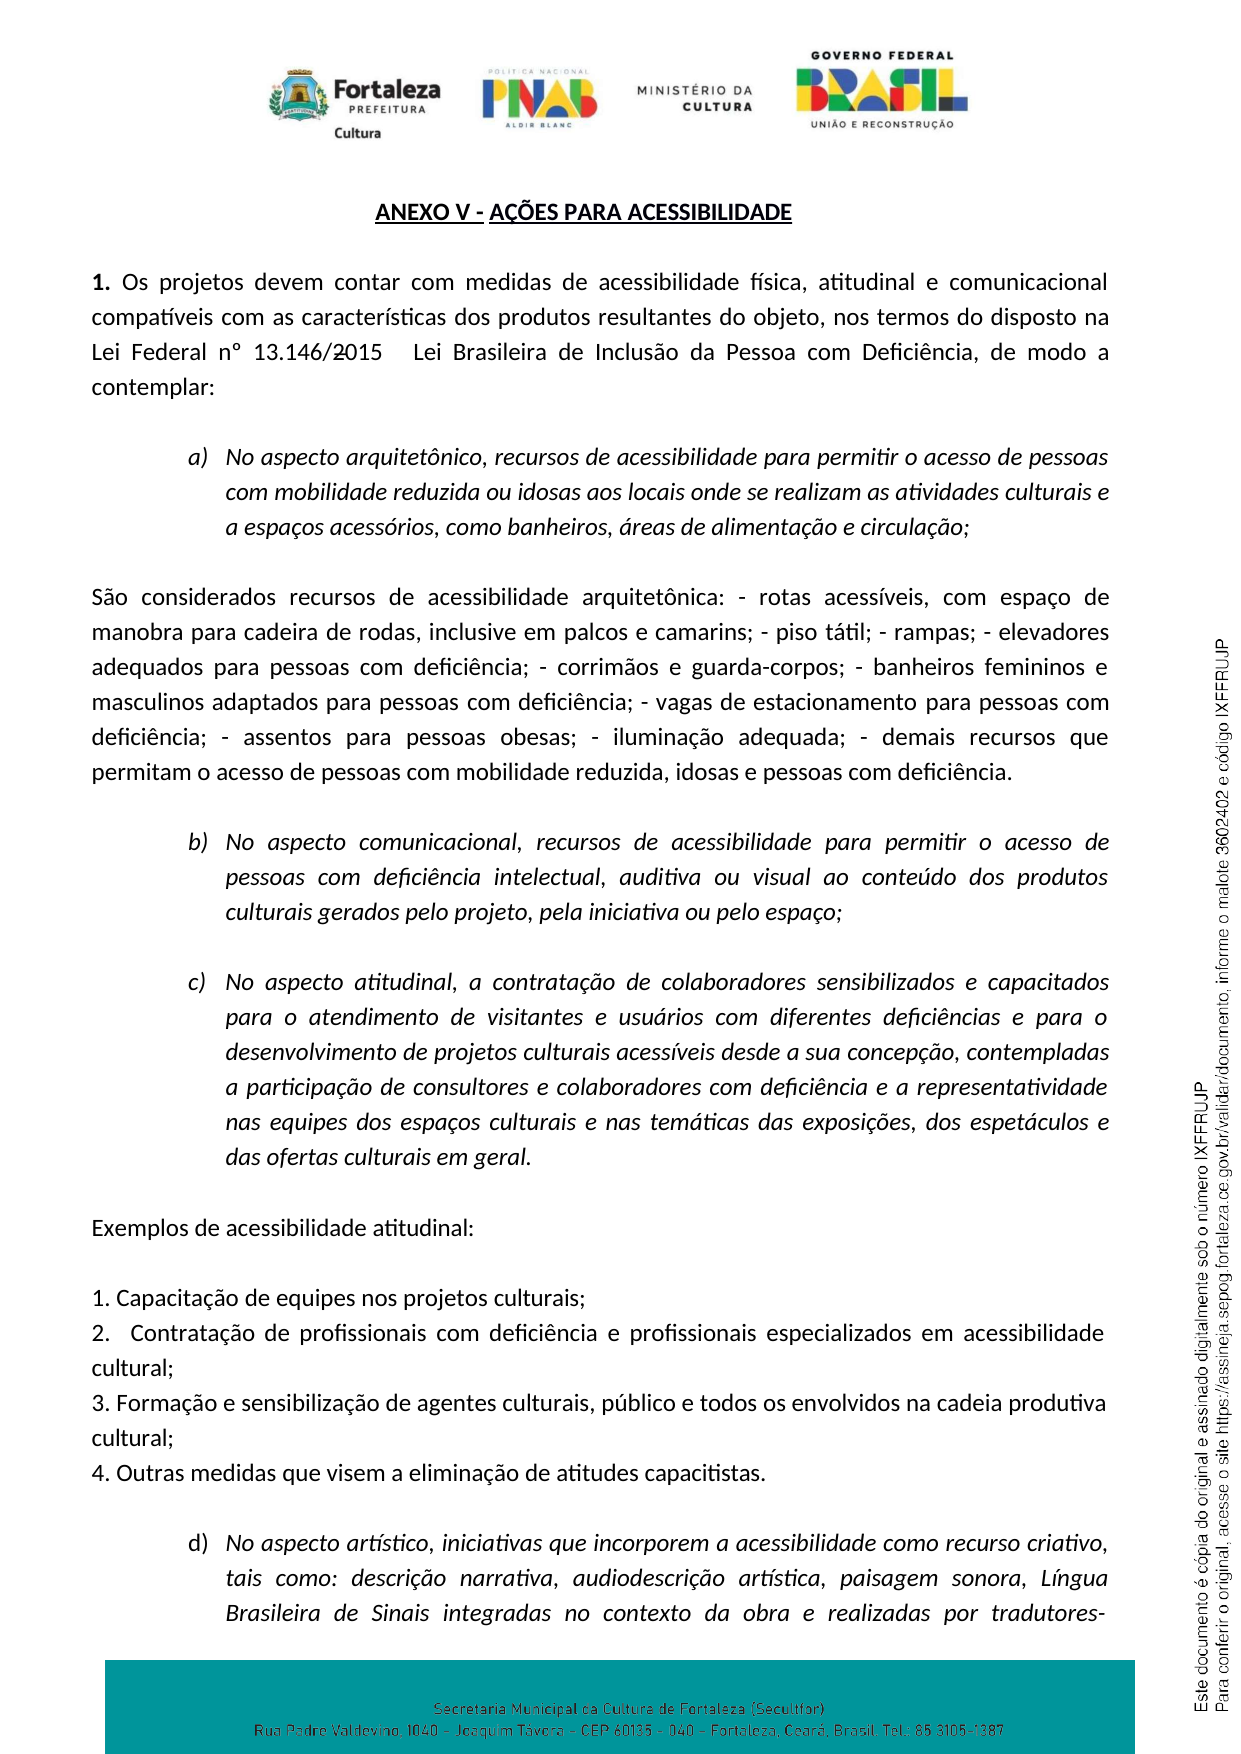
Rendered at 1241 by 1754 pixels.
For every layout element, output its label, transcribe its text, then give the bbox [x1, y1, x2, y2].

list No aspecto comunicacional, recursos de acessibilidade para permitir o acesso de pessoas com deficiência intelectual, auditiva ou visual ao conteúdo dos produtos culturais gerados pelo projeto, pela iniciativa ou pelo espaço; [188, 827, 1109, 927]
picture [134, 19, 1102, 166]
list No aspecto arquitetônico, recursos de acessibilidade para permitir o acesso de pessoas com mobilidade reduzida ou idosas aos locais onde se realizam as atividades culturais e a espaços acessórios, como banheiros, áreas de alimentação e circulação; [188, 441, 1109, 542]
list Os projetos devem contar com medidas de acessibilidade física, atitudinal e comunicacional compatíveis com as características dos produtos resultantes do objeto, nos termos do disposto na Lei Federal nº 13.146/2015 Lei Brasileira de Inclusão da Pessoa com Deficiência, de modo a contemplar: [91, 266, 1109, 402]
text Exemplos de acessibilidade atitudinal: [91, 1212, 1121, 1242]
text São considerados recursos de acessibilidade arquitetônica: - rotas acessíveis, com espaço de manobra para cadeira de rodas, inclusive em palcos e camarins; - piso tátil; - rampas; - elevadores adequados para pessoas com deficiência; - corrimãos e guarda-corpos; - banheiros femininos e masculinos adaptados para pessoas com deficiência; - vagas de estacionamento para pessoas com deficiência; - assentos para pessoas obesas; - iluminação adequada; - demais recursos que permitam o acesso de pessoas com mobilidade reduzida, idosas e pessoas com deficiência. [91, 581, 1110, 787]
picture [1215, 639, 1232, 1711]
list No aspecto atitudinal, a contratação de colaboradores sensibilizados e capacitados para o atendimento de visitantes e usuários com diferentes deficiências e para o desenvolvimento de projetos culturais acessíveis desde a sua concepção, contempladas a participação de consultores e colaboradores com deficiência e a representatividade nas equipes dos espaços culturais e nas temáticas das exposições, dos espetáculos e das ofertas culturais em geral. [188, 967, 1109, 1172]
picture [105, 1660, 1135, 1754]
list Formação e sensibilização de agentes culturais, público e todos os envolvidos na cadeia produtiva cultural; [91, 1387, 1109, 1453]
picture [1194, 1082, 1211, 1711]
list Contratação de profissionais com deficiência e profissionais especializados em acessibilidade cultural; [91, 1317, 1109, 1382]
subtitle ANEXO V - AÇÕES PARA ACESSIBILIDADE [79, 196, 1088, 226]
list Outras medidas que visem a eliminação de atitudes capacitistas. [91, 1457, 1121, 1488]
list Capacitação de equipes nos projetos culturais; [91, 1282, 1121, 1312]
list No aspecto artístico, iniciativas que incorporem a acessibilidade como recurso criativo, tais como: descrição narrativa, audiodescrição artística, paisagem sonora, Língua Brasileira de Sinais integradas no contexto da obra e realizadas por tradutores- [188, 1527, 1110, 1628]
